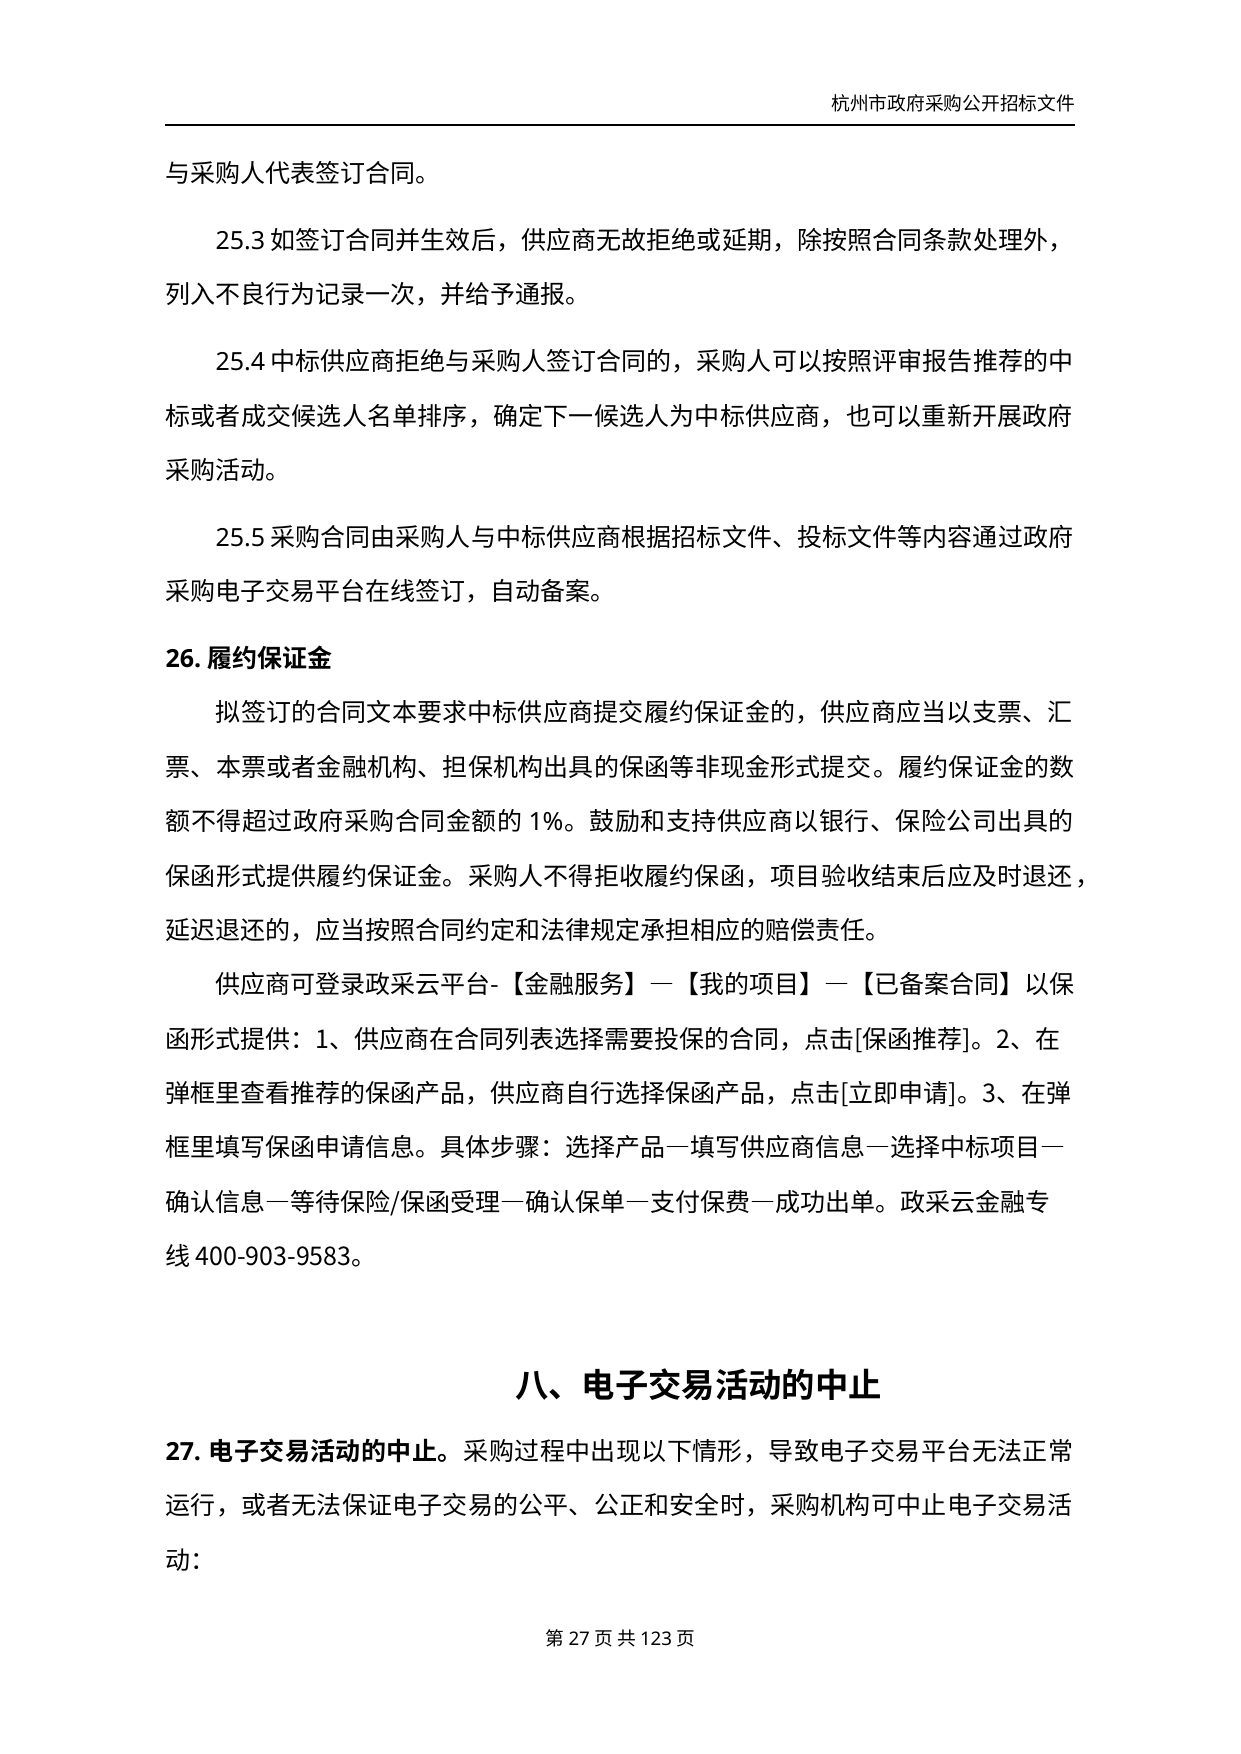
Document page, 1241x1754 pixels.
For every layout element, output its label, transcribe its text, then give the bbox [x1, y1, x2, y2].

text 25.4中标供应商拒绝与采购人签订合同的，采购人可以按照评审报告推荐的中标或者成交候选人名单排序，确定下一候选人为中标供应商，也可以重新开展政府采购活动。 [165, 342, 1075, 487]
subtitle 供应商可登录政采云平台-【金融服务】—【我的项目】—【已备案合同】以保函形式提供：1、供应商在合同列表选择需要投保的合同，点击[保函推荐]。2、在弹框里查看推荐的保函产品，供应商自行选择保函产品，点击[立即申请]。3、在弹框里填写保函申请信息。具体步骤：选择产品—填写供应商信息—选择中标项目—确认信息—等待保险/保函受理—确认保单—支付保费—成功出单。政采云金融专线400-903-9583。 [165, 965, 1075, 1273]
text 27. 电子交易活动的中止。采购过程中出现以下情形，导致电子交易平台无法正常运行，或者无法保证电子交易的公平、公正和安全时，采购机构可中止电子交易活动： [165, 1431, 1075, 1576]
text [165, 153, 1075, 190]
text 26. 履约保证金 [165, 638, 1075, 675]
text 25.3如签订合同并生效后，供应商无故拒绝或延期，除按照合同条款处理外，列入不良行为记录一次，并给予通报。 [165, 220, 1075, 311]
text 25.5采购合同由采购人与中标供应商根据招标文件、投标文件等内容通过政府采购电子交易平台在线签订，自动备案。 [165, 517, 1075, 608]
text 八、电子交易活动的中止 [165, 1359, 1075, 1407]
text 拟签订的合同文本要求中标供应商提交履约保证金的，供应商应当以支票、汇票、本票或者金融机构、担保机构出具的保函等非现金形式提交。履约保证金的数额不得超过政府采购合同金额的1%。鼓励和支持供应商以银行、保险公司出具的保函形式提供履约保证金。采购人不得拒收履约保函，项目验收结束后应及时退还，延迟退还的，应当按照合同约定和法律规定承担相应的赔偿责任。 [165, 693, 1075, 947]
